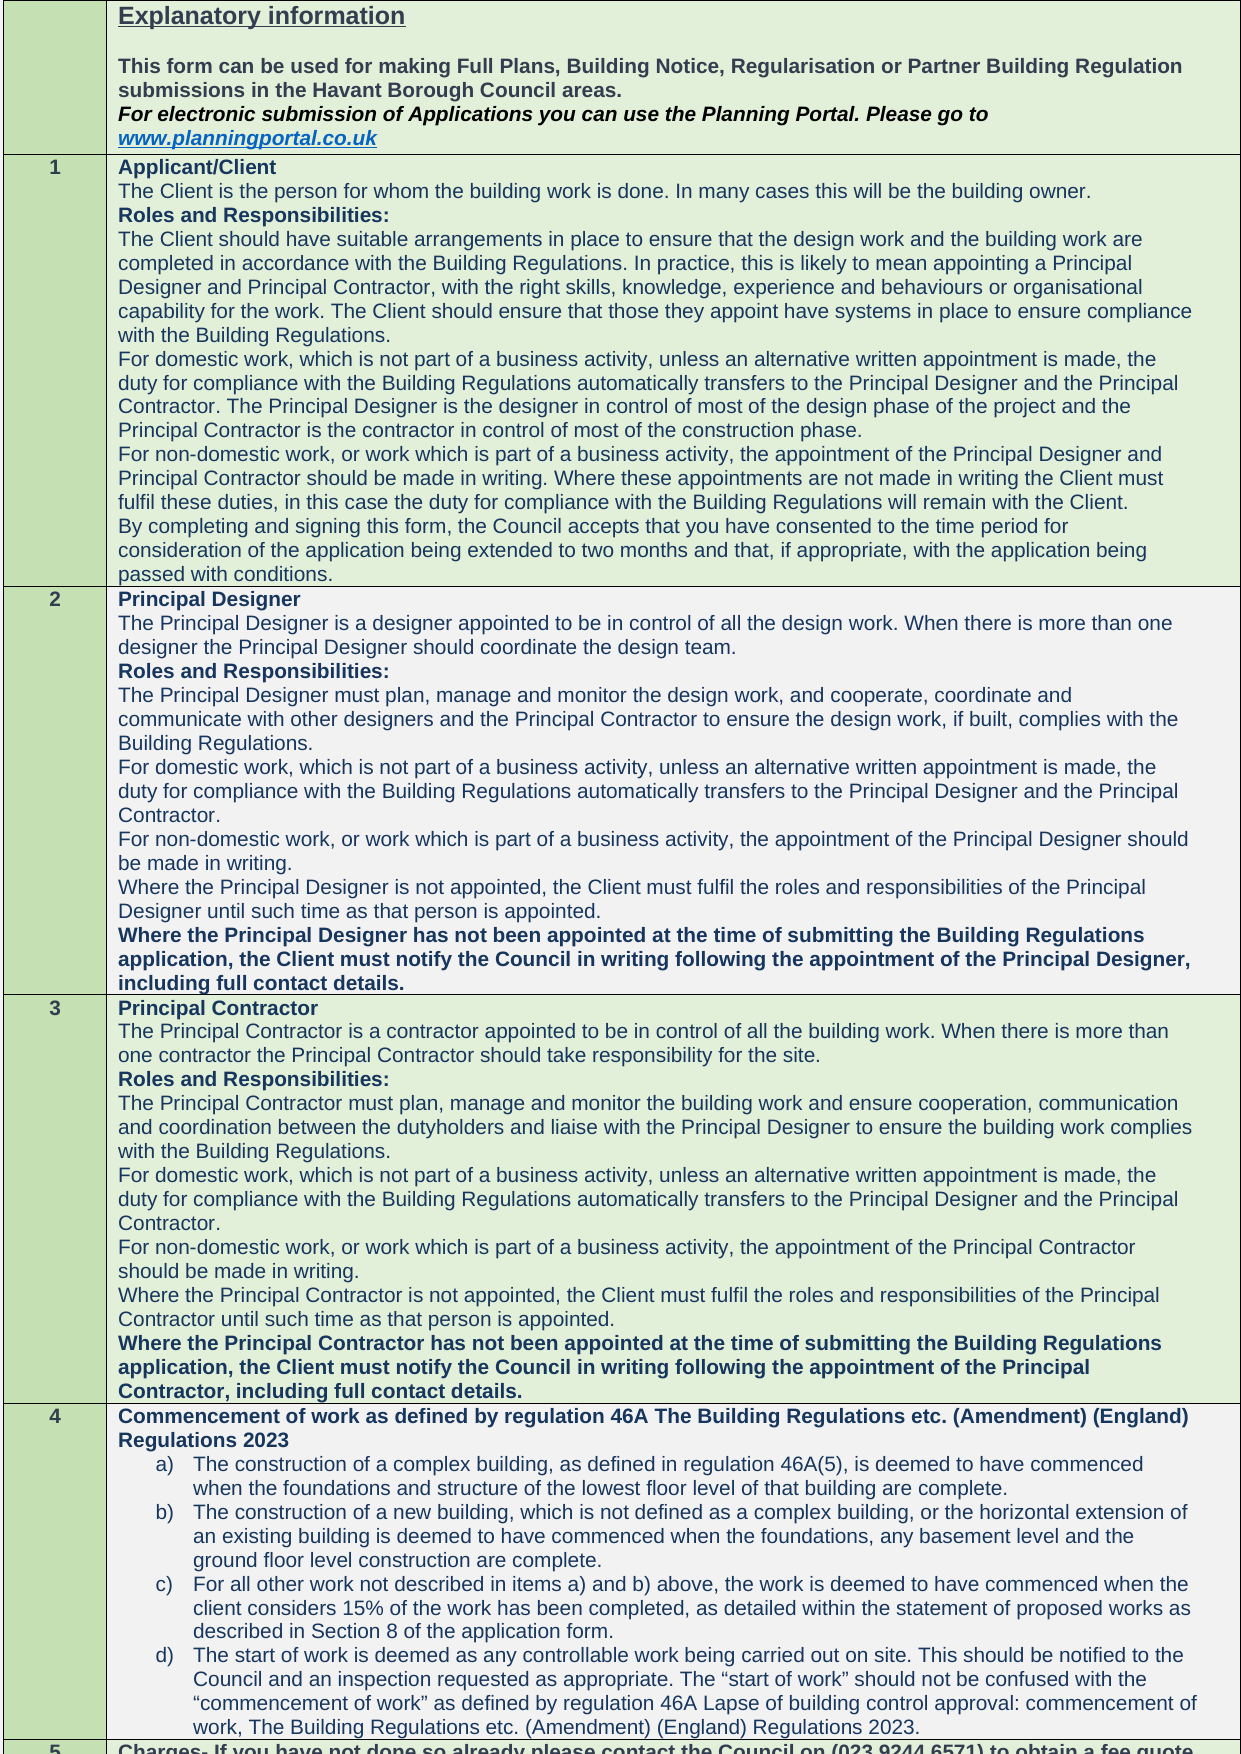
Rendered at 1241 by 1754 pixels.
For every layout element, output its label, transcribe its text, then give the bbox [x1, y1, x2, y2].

table_cell Commencement of work as defined by regulation 46A The Building Regulations etc. (Amendment) (England) Regulations 2023 The construction of a complex building, as defined in regulation 46A(5), is deemed to have commenced when the foundations and structure of the lowest floor level of that building are complete. The construction of a new building, which is not defined as a complex building, or the horizontal extension of an existing building is deemed to have commenced when the foundations, any basement level and the ground floor level construction are complete. For all other work not described in items a) and b) above, the work is deemed to have commenced when the client considers 15% of the work has been completed, as detailed within the statement of proposed works as described in Section 8 of the application form. The start of work is deemed as any controllable work being carried out on site. This should be notified to the Council and an inspection requested as appropriate. The “start of work” should not be confused with the “commencement of work” as defined by regulation 46A Lapse of building control approval: commencement of work, The Building Regulations etc. (Amendment) (England) Regulations 2023. [107, 1404, 1240, 1739]
table_cell Principal Designer The Principal Designer is a designer appointed to be in control of all the design work. When there is more than one designer the Principal Designer should coordinate the design team. Roles and Responsibilities: The Principal Designer must plan, manage and monitor the design work, and cooperate, coordinate and communicate with other designers and the Principal Contractor to ensure the design work, if built, complies with the Building Regulations. For domestic work, which is not part of a business activity, unless an alternative written appointment is made, the duty for compliance with the Building Regulations automatically transfers to the Principal Designer and the Principal Contractor. For non-domestic work, or work which is part of a business activity, the appointment of the Principal Designer should be made in writing. Where the Principal Designer is not appointed, the Client must fulfil the roles and responsibilities of the Principal Designer until such time as that person is appointed. Where the Principal Designer has not been appointed at the time of submitting the Building Regulations application, the Client must notify the Council in writing following the appointment of the Principal Designer, including full contact details. [107, 587, 1240, 994]
table_header [4, 1, 106, 154]
table_header Explanatory information This form can be used for making Full Plans, Building Notice, Regularisation or Partner Building Regulation submissions in the Havant Borough Council areas. For electronic submission of Applications you can use the Planning Portal. Please go to www.planningportal.co.uk [107, 1, 1240, 154]
table_cell Applicant/Client The Client is the person for whom the building work is done. In many cases this will be the building owner. Roles and Responsibilities: The Client should have suitable arrangements in place to ensure that the design work and the building work are completed in accordance with the Building Regulations. In practice, this is likely to mean appointing a Principal Designer and Principal Contractor, with the right skills, knowledge, experience and behaviours or organisational capability for the work. The Client should ensure that those they appoint have systems in place to ensure compliance with the Building Regulations. For domestic work, which is not part of a business activity, unless an alternative written appointment is made, the duty for compliance with the Building Regulations automatically transfers to the Principal Designer and the Principal Contractor. The Principal Designer is the designer in control of most of the design phase of the project and the Principal Contractor is the contractor in control of most of the construction phase. For non-domestic work, or work which is part of a business activity, the appointment of the Principal Designer and Principal Contractor should be made in writing. Where these appointments are not made in writing the Client must fulfil these duties, in this case the duty for compliance with the Building Regulations will remain with the Client. By completing and signing this form, the Council accepts that you have consented to the time period for consideration of the application being extended to two months and that, if appropriate, with the application being passed with conditions. [107, 155, 1240, 586]
table_cell 2 [4, 587, 106, 994]
table_cell 4 [4, 1404, 106, 1739]
table_cell 3 [4, 995, 106, 1403]
table_cell 1 [4, 155, 106, 586]
table_cell 5 [4, 1740, 106, 1754]
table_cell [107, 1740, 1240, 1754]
table_cell Principal Contractor The Principal Contractor is a contractor appointed to be in control of all the building work. When there is more than one contractor the Principal Contractor should take responsibility for the site. Roles and Responsibilities: The Principal Contractor must plan, manage and monitor the building work and ensure cooperation, communication and coordination between the dutyholders and liaise with the Principal Designer to ensure the building work complies with the Building Regulations. For domestic work, which is not part of a business activity, unless an alternative written appointment is made, the duty for compliance with the Building Regulations automatically transfers to the Principal Designer and the Principal Contractor. For non-domestic work, or work which is part of a business activity, the appointment of the Principal Contractor should be made in writing. Where the Principal Contractor is not appointed, the Client must fulfil the roles and responsibilities of the Principal Contractor until such time as that person is appointed. Where the Principal Contractor has not been appointed at the time of submitting the Building Regulations application, the Client must notify the Council in writing following the appointment of the Principal Contractor, including full contact details. [107, 995, 1240, 1403]
